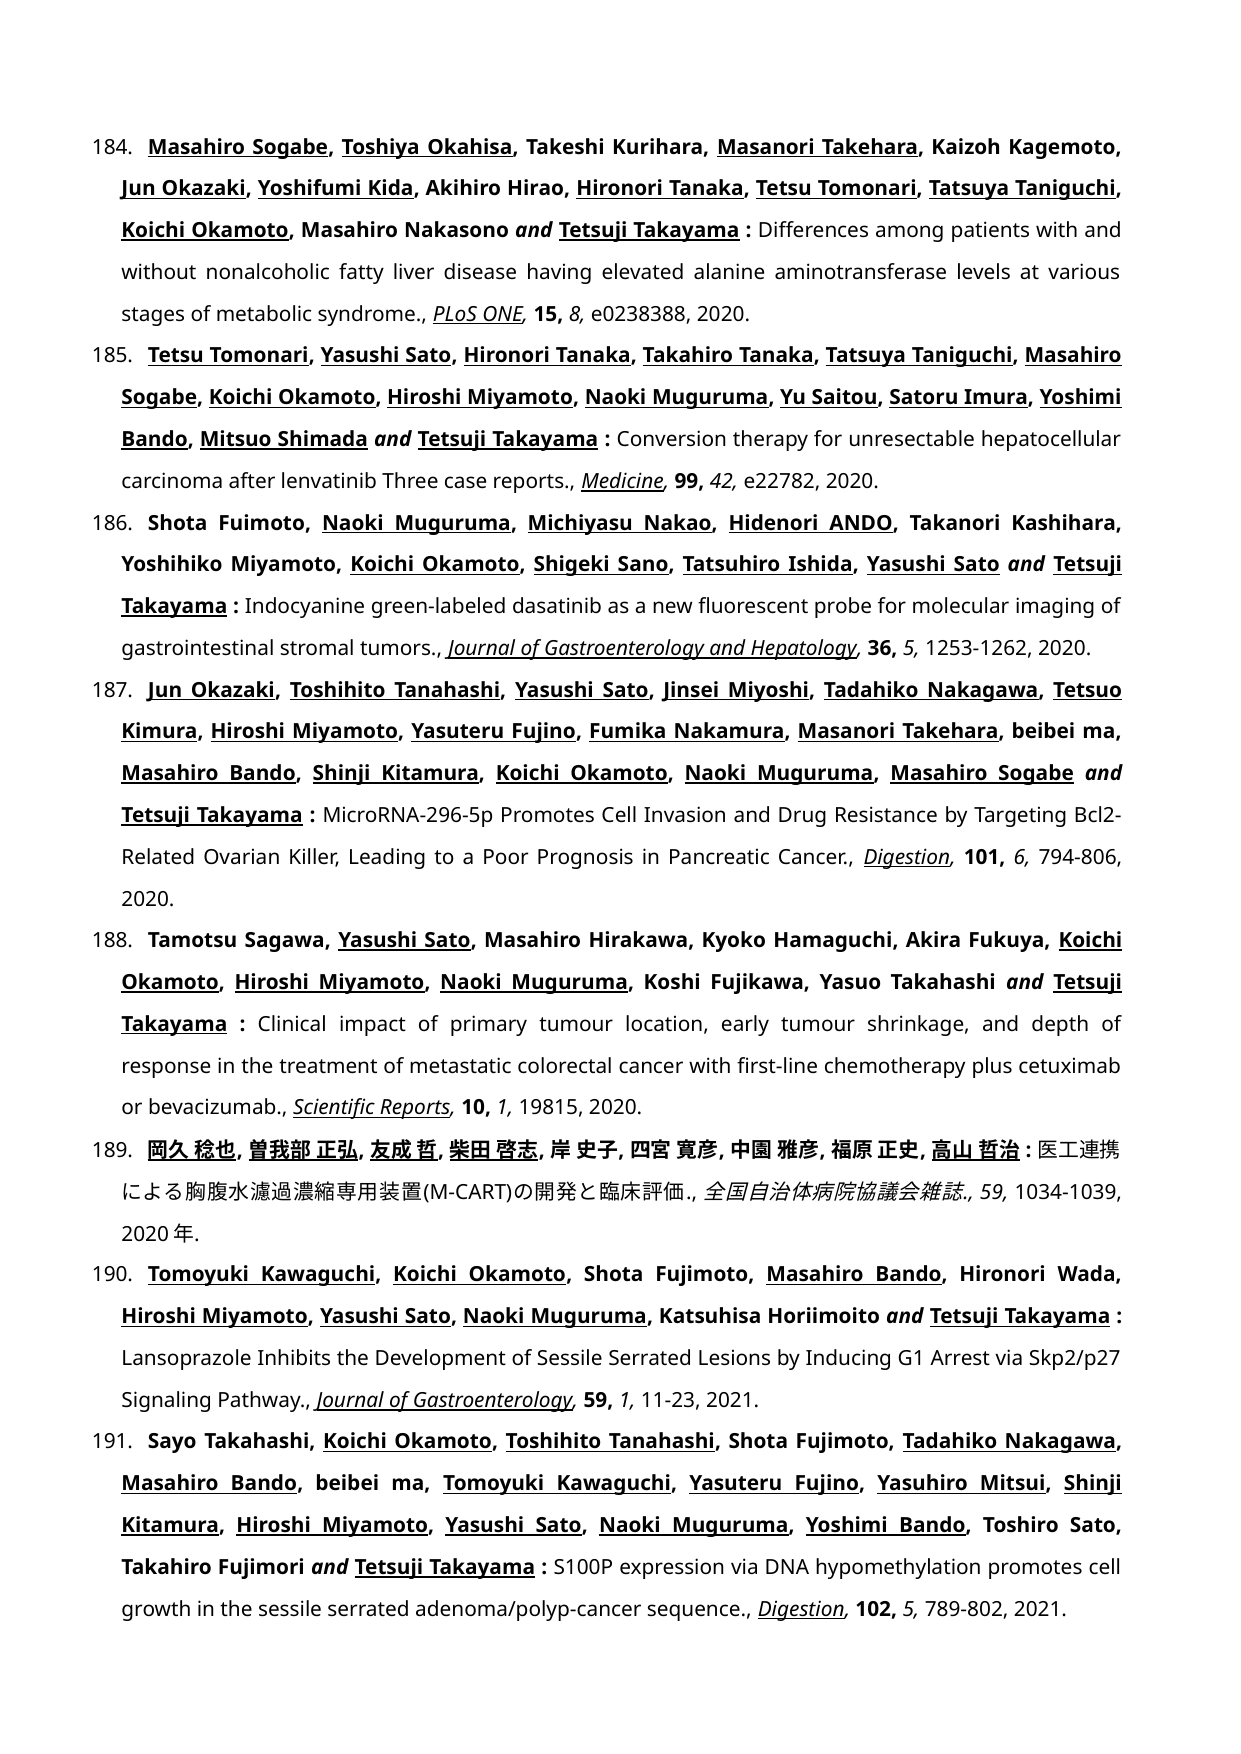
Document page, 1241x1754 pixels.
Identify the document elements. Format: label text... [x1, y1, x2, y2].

list Shota Fuimoto, Naoki Muguruma, Michiyasu Nakao, Hidenori ANDO, Takanori Kashihara, Yoshihiko Miyamoto, Koichi Okamoto, Shigeki Sano, Tatsuhiro Ishida, Yasushi Sato and Tetsuji Takayama : Indocyanine green-labeled dasatinib as a new fluorescent probe for molecular imaging of gastrointestinal stromal tumors., Journal of Gastroenterology and Hepatology, 36, 5, 1253-1262, 2020. [92, 501, 1122, 668]
list Tetsu Tomonari, Yasushi Sato, Hironori Tanaka, Takahiro Tanaka, Tatsuya Taniguchi, Masahiro Sogabe, Koichi Okamoto, Hiroshi Miyamoto, Naoki Muguruma, Yu Saitou, Satoru Imura, Yoshimi Bando, Mitsuo Shimada and Tetsuji Takayama : Conversion therapy for unresectable hepatocellular carcinoma after lenvatinib Three case reports., Medicine, 99, 42, e22782, 2020. [92, 334, 1122, 501]
list Jun Okazaki, Toshihito Tanahashi, Yasushi Sato, Jinsei Miyoshi, Tadahiko Nakagawa, Tetsuo Kimura, Hiroshi Miyamoto, Yasuteru Fujino, Fumika Nakamura, Masanori Takehara, beibei ma, Masahiro Bando, Shinji Kitamura, Koichi Okamoto, Naoki Muguruma, Masahiro Sogabe and Tetsuji Takayama : MicroRNA-296-5p Promotes Cell Invasion and Drug Resistance by Targeting Bcl2-Related Ovarian Killer, Leading to a Poor Prognosis in Pancreatic Cancer., Digestion, 101, 6, 794-806, 2020. [92, 668, 1122, 919]
list Sayo Takahashi, Koichi Okamoto, Toshihito Tanahashi, Shota Fujimoto, Tadahiko Nakagawa, Masahiro Bando, beibei ma, Tomoyuki Kawaguchi, Yasuteru Fujino, Yasuhiro Mitsui, Shinji Kitamura, Hiroshi Miyamoto, Yasushi Sato, Naoki Muguruma, Yoshimi Bando, Toshiro Sato, Takahiro Fujimori and Tetsuji Takayama : S100P expression via DNA hypomethylation promotes cell growth in the sessile serrated adenoma/polyp-cancer sequence., Digestion, 102, 5, 789-802, 2021. [92, 1420, 1122, 1629]
list Tomoyuki Kawaguchi, Koichi Okamoto, Shota Fujimoto, Masahiro Bando, Hironori Wada, Hiroshi Miyamoto, Yasushi Sato, Naoki Muguruma, Katsuhisa Horiimoito and Tetsuji Takayama : Lansoprazole Inhibits the Development of Sessile Serrated Lesions by Inducing G1 Arrest via Skp2/p27 Signaling Pathway., Journal of Gastroenterology, 59, 1, 11-23, 2021. [92, 1253, 1122, 1420]
list Tamotsu Sagawa, Yasushi Sato, Masahiro Hirakawa, Kyoko Hamaguchi, Akira Fukuya, Koichi Okamoto, Hiroshi Miyamoto, Naoki Muguruma, Koshi Fujikawa, Yasuo Takahashi and Tetsuji Takayama : Clinical impact of primary tumour location, early tumour shrinkage, and depth of response in the treatment of metastatic colorectal cancer with first-line chemotherapy plus cetuximab or bevacizumab., Scientific Reports, 10, 1, 19815, 2020. [92, 919, 1122, 1128]
list 岡久 稔也, 曽我部 正弘, 友成 哲, 柴田 啓志, 岸 史子, 四宮 寛彦, 中園 雅彦, 福原 正史, 高山 哲治 : 医工連携による胸腹水濾過濃縮専用装置(M-CART)の開発と臨床評価., 全国自治体病院協議会雑誌., 59, 1034-1039, 2020年. [92, 1128, 1122, 1253]
list Masahiro Sogabe, Toshiya Okahisa, Takeshi Kurihara, Masanori Takehara, Kaizoh Kagemoto, Jun Okazaki, Yoshifumi Kida, Akihiro Hirao, Hironori Tanaka, Tetsu Tomonari, Tatsuya Taniguchi, Koichi Okamoto, Masahiro Nakasono and Tetsuji Takayama : Differences among patients with and without nonalcoholic fatty liver disease having elevated alanine aminotransferase levels at various stages of metabolic syndrome., PLoS ONE, 15, 8, e0238388, 2020. [92, 125, 1122, 334]
